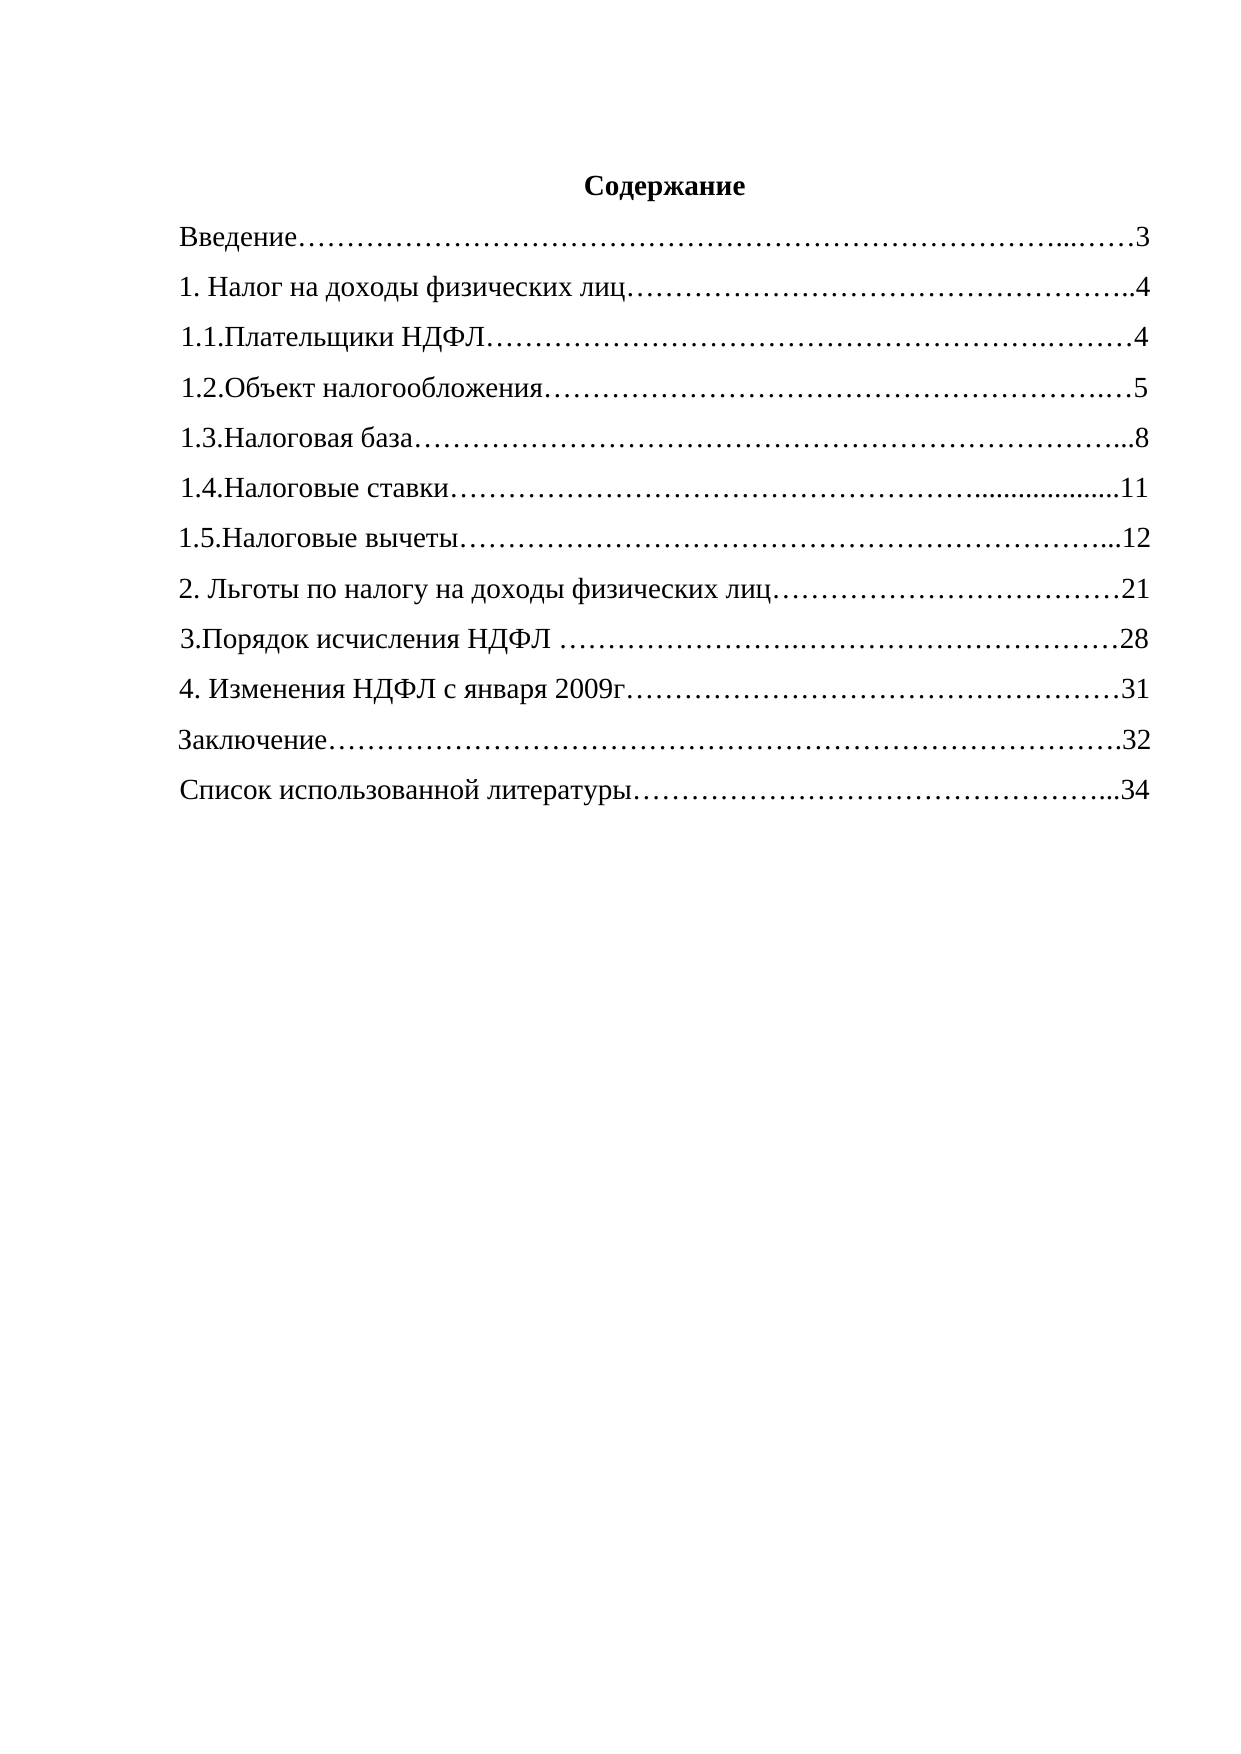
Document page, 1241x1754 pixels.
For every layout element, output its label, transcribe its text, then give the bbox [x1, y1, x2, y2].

text 1.3.Налоговая база………………………………………………………………...8 [177, 420, 1152, 453]
text Содержание [177, 168, 1152, 202]
text 1.1.Плательщики НДФЛ………………………………………………….………4 [177, 319, 1152, 353]
text 2. Льготы по налогу на доходы физических лиц………………………………21 [177, 571, 1152, 604]
text Введение……………………………………………………………………...……3 [177, 219, 1152, 252]
text 1.5.Налоговые вычеты…………………………………………………………...12 [177, 521, 1152, 554]
text 3.Порядок исчисления НДФЛ …………………….……………………………28 [177, 621, 1152, 655]
text 1.4.Налоговые ставки………………………………………………....................11 [177, 470, 1152, 504]
text Список использованной литературы…………………………………………...34 [177, 772, 1152, 806]
text 1. Налог на доходы физических лиц……………………………………………..4 [177, 269, 1152, 303]
text Заключение……………………………………………………………………….32 [177, 722, 1152, 755]
text 1.2.Объект налогообложения………………………………………………….…5 [177, 370, 1152, 403]
text 4. Изменения НДФЛ с января 2009г……………………………………………31 [177, 672, 1152, 705]
